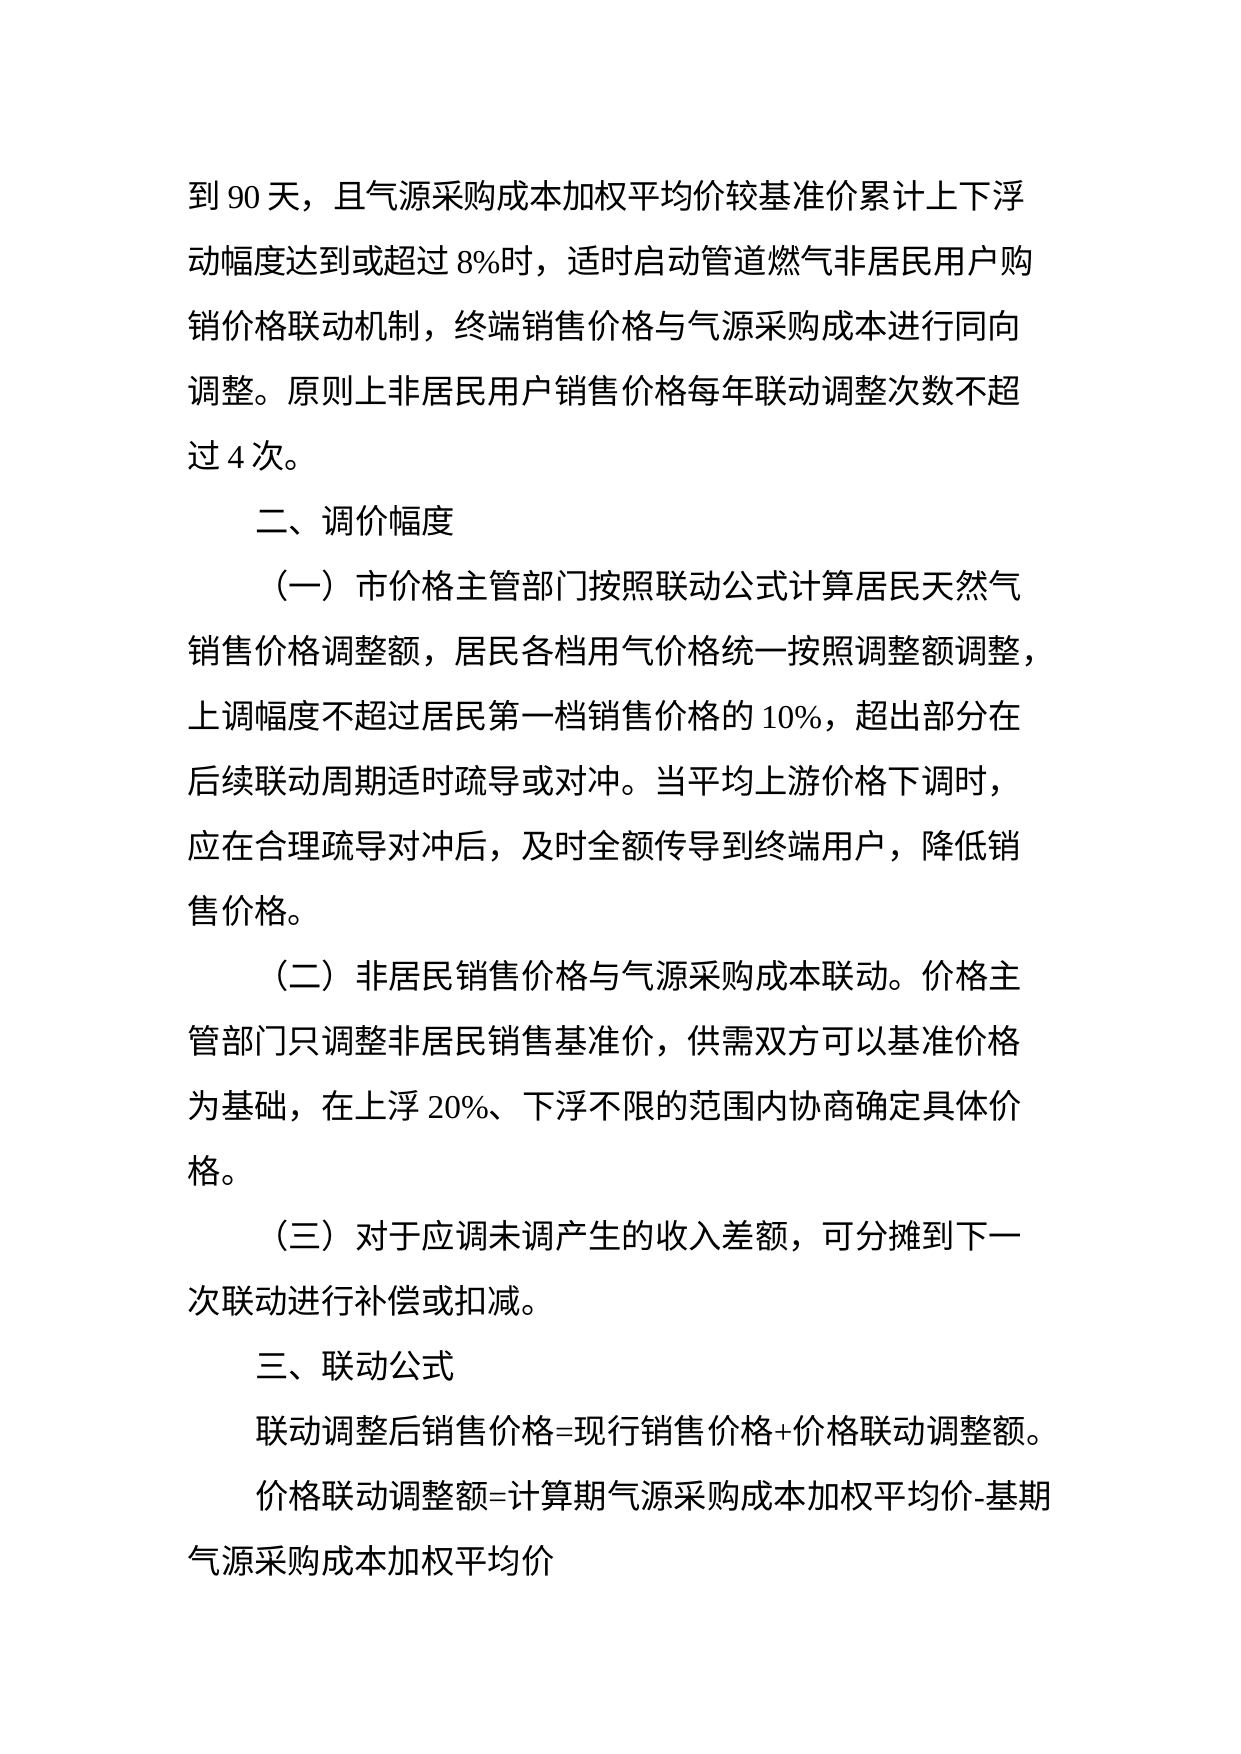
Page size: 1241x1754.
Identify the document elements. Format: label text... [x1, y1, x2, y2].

text 联动调整后销售价格=现行销售价格+价格联动调整额。 [187, 1397, 1053, 1462]
text （二）非居民销售价格与气源采购成本联动。价格主管部门只调整非居民销售基准价，供需双方可以基准价格为基础，在上浮20%、下浮不限的范围内协商确定具体价格。 [187, 942, 1053, 1202]
text （一）市价格主管部门按照联动公式计算居民天然气销售价格调整额，居民各档用气价格统一按照调整额调整，上调幅度不超过居民第一档销售价格的10%，超出部分在后续联动周期适时疏导或对冲。当平均上游价格下调时，应在合理疏导对冲后，及时全额传导到终端用户，降低销售价格。 [187, 552, 1053, 942]
text 二、调价幅度 [187, 487, 1053, 552]
text 三、联动公式 [187, 1332, 1053, 1397]
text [187, 162, 1053, 487]
text 价格联动调整额=计算期气源采购成本加权平均价-基期气源采购成本加权平均价 [187, 1462, 1053, 1592]
text （三）对于应调未调产生的收入差额，可分摊到下一次联动进行补偿或扣减。 [187, 1202, 1053, 1332]
